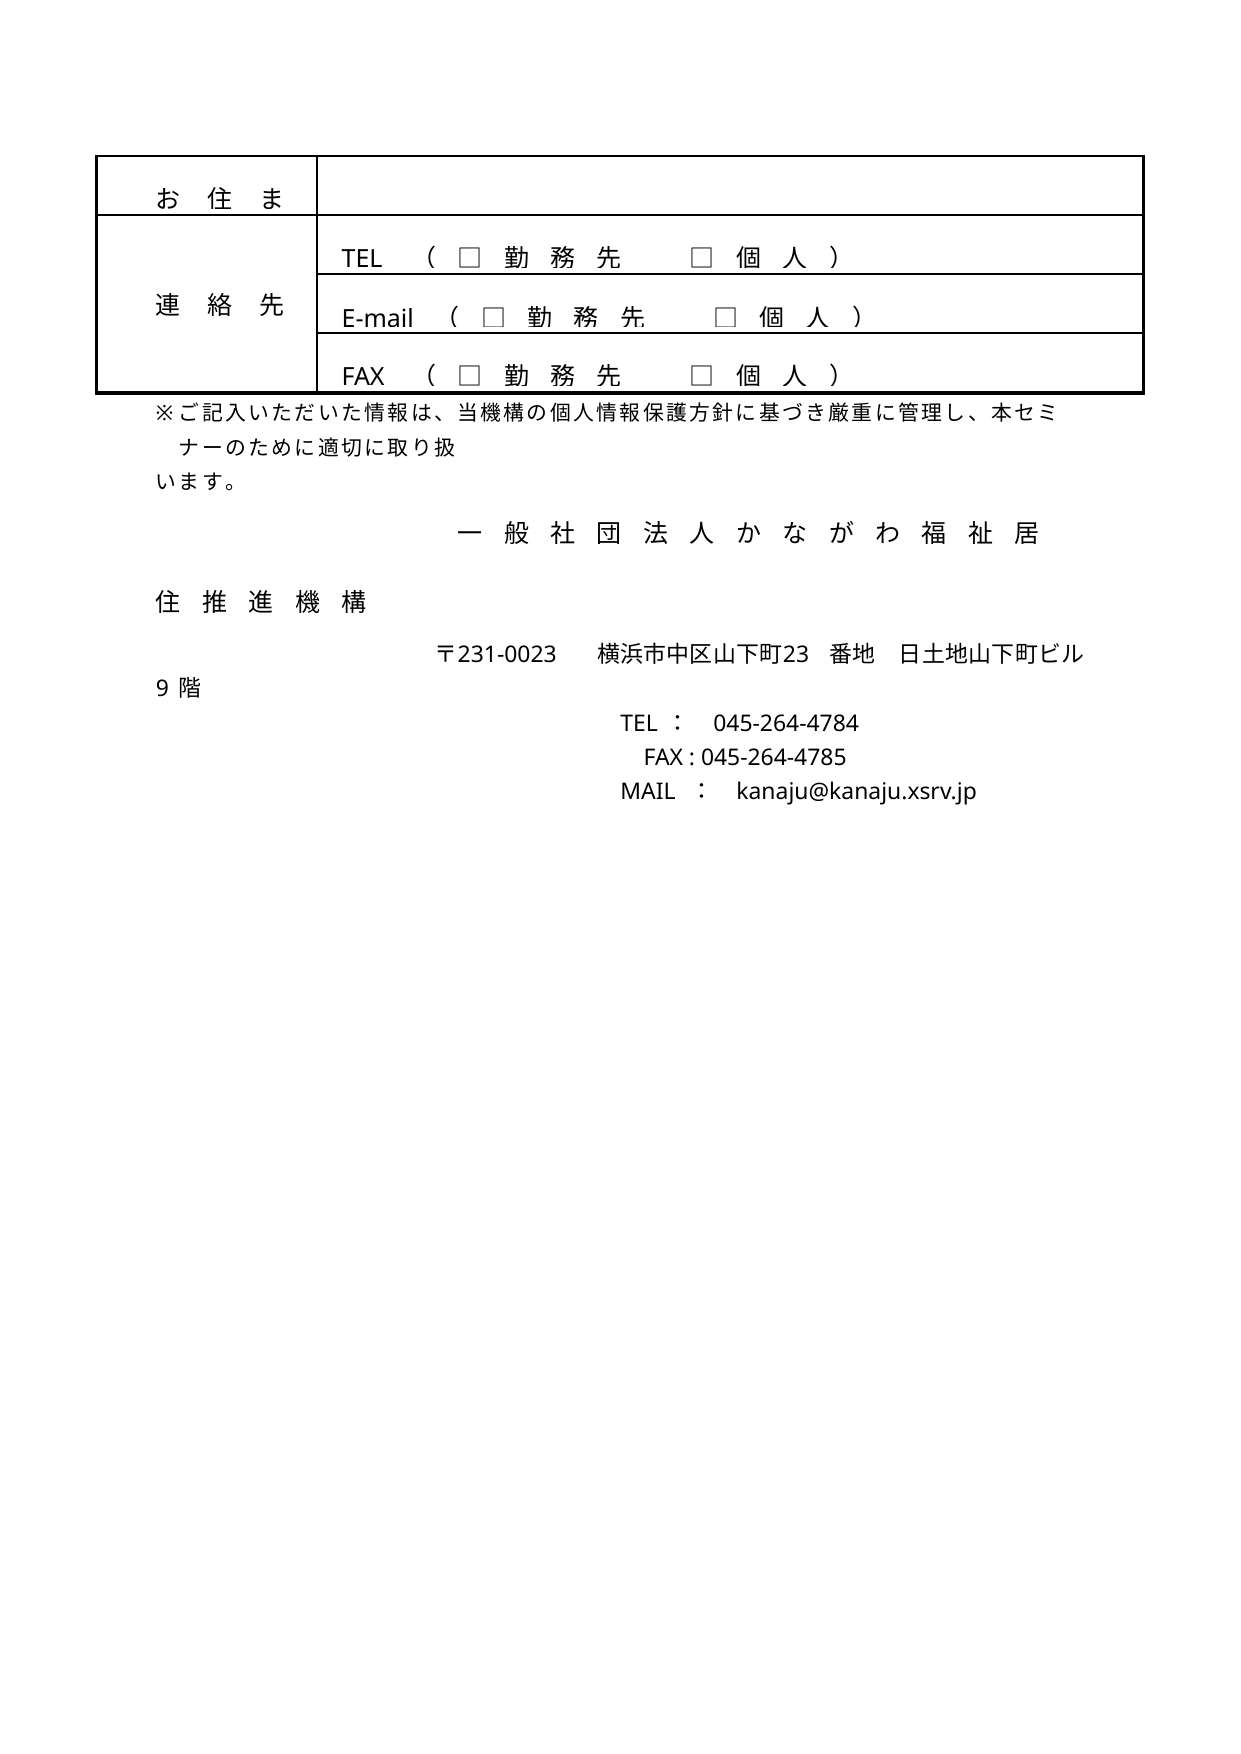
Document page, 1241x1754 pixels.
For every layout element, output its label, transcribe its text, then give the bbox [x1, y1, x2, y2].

table_cell E-mail （□勤務先 □個人） ＠ [318, 275, 1142, 332]
table_cell 連絡先 [98, 216, 316, 391]
text MAIL： kanaju@kanaju.xsrv.jp [126, 773, 1126, 807]
table_cell [318, 157, 1142, 214]
text ※ ご記入いただいた情報は、当機構の個人情報保護方針に基づき厳重に管理し、本セミナーのために適切に取り扱 [111, 395, 1096, 463]
table_cell お住まい [98, 157, 316, 214]
text 〒231-0023 横浜市中区山下町23番地 日土地山下町ビル9階 [156, 635, 1085, 704]
text TEL ： 045-264-4784 [156, 704, 1085, 738]
text います。 [111, 463, 1096, 498]
text 一般社団法人かながわ福祉居住推進機構 [156, 498, 1085, 635]
text FAX : 045-264-4785 [156, 738, 1085, 773]
table_cell FAX （□勤務先 □個人） [318, 334, 1142, 391]
table_cell TEL （□勤務先 □個人） [318, 216, 1142, 273]
